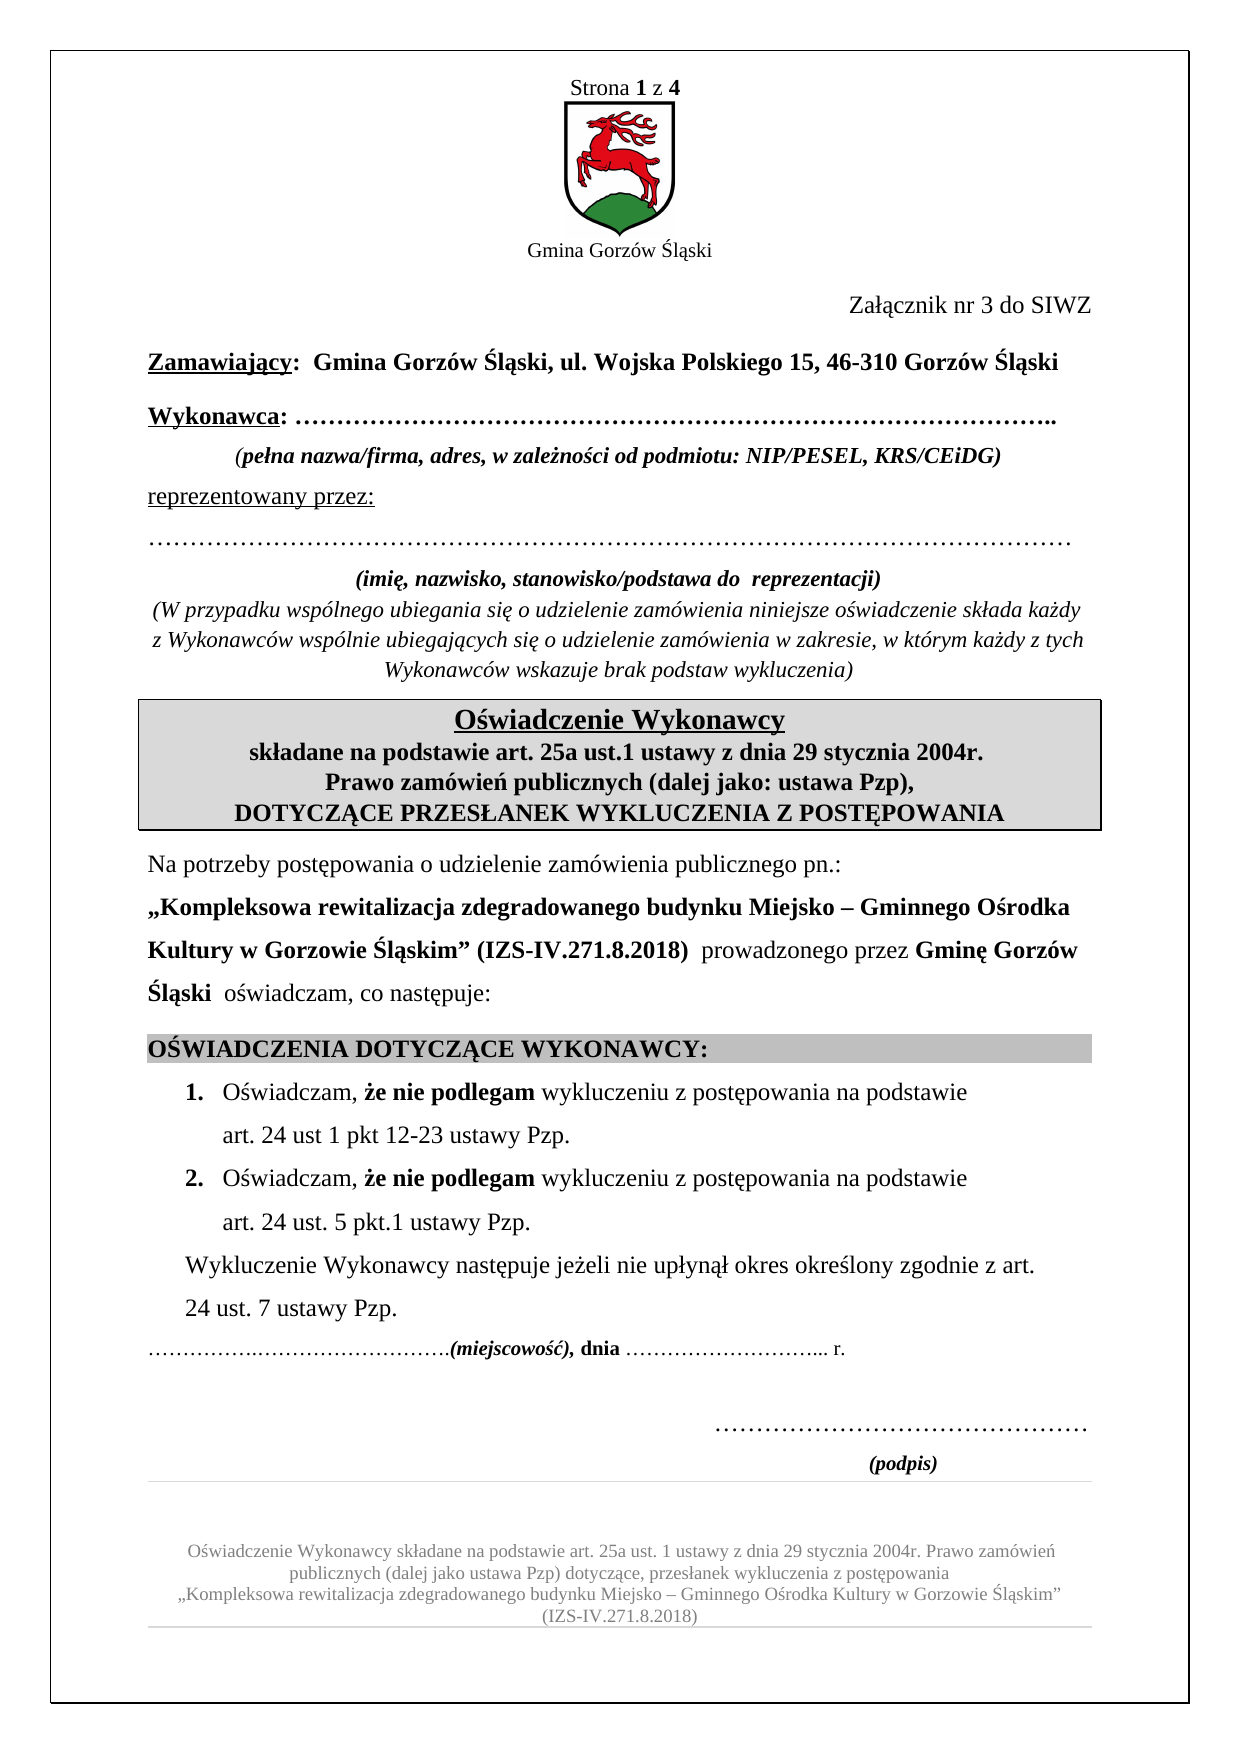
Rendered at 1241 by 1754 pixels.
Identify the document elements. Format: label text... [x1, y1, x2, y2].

text Zamawiający: Gmina Gorzów Śląski, ul. Wojska Polskiego 15, 46-310 Gorzów Śląski [147, 347, 1092, 376]
text Wykonawca: ……………………………………………………………………………….. [147, 401, 1092, 430]
text (pełna nazwa/firma, adres, w zależności od podmiotu: NIP/PESEL, KRS/CEiDG) [147, 442, 1092, 468]
list Oświadczam, że nie podlegam wykluczeniu z postępowania na podstawie art. 24 ust. 5 pkt.1 ustawy Pzp. [185, 1163, 1092, 1235]
text ……………………………………… [147, 1408, 1092, 1437]
text …………….……………………….(miejscowość), dnia ………………………... r. [147, 1336, 1092, 1360]
text reprezentowany przez: [147, 481, 1092, 510]
text ………………………………………………………………………………………………… [147, 522, 1092, 551]
text (imię, nazwisko, stanowisko/podstawa do reprezentacji) (W przypadku wspólnego ubiegania się o udzielenie zamówienia niniejsze oświadczenie składa każdy z Wykonawców wspólnie ubiegających się o udzielenie zamówienia w zakresie, w którym każdy z tych Wykonawców wskazuje brak podstaw wykluczenia) [147, 565, 1092, 682]
text Załącznik nr 3 do SIWZ [694, 290, 1092, 318]
list Oświadczam, że nie podlegam wykluczeniu z postępowania na podstawie art. 24 ust 1 pkt 12-23 ustawy Pzp. [185, 1077, 1092, 1149]
text Oświadczenie Wykonawcy składane na podstawie art. 25a ust.1 ustawy z dnia 29 stycznia 2004r. Prawo zamówień publicznych (dalej jako: ustawa Pzp), DOTYCZĄCE PRZESŁANEK WYKLUCZENIA Z POSTĘPOWANIA [139, 700, 1100, 829]
text (podpis) [737, 1451, 1092, 1475]
text OŚWIADCZENIA DOTYCZĄCE WYKONAWCY: [147, 1034, 1092, 1063]
text Na potrzeby postępowania o udzielenie zamówienia publicznego pn.: „Kompleksowa rewitalizacja zdegradowanego budynku Miejsko – Gminnego Ośrodka Kultury w Gorzowie Śląskim” (IZS-IV.271.8.2018) prowadzonego przez Gminę Gorzów Śląski oświadczam, co następuje: [147, 849, 1092, 1007]
text Wykluczenie Wykonawcy następuje jeżeli nie upłynął okres określony zgodnie z art. 24 ust. 7 ustawy Pzp. [185, 1250, 1092, 1322]
picture [563, 100, 676, 238]
